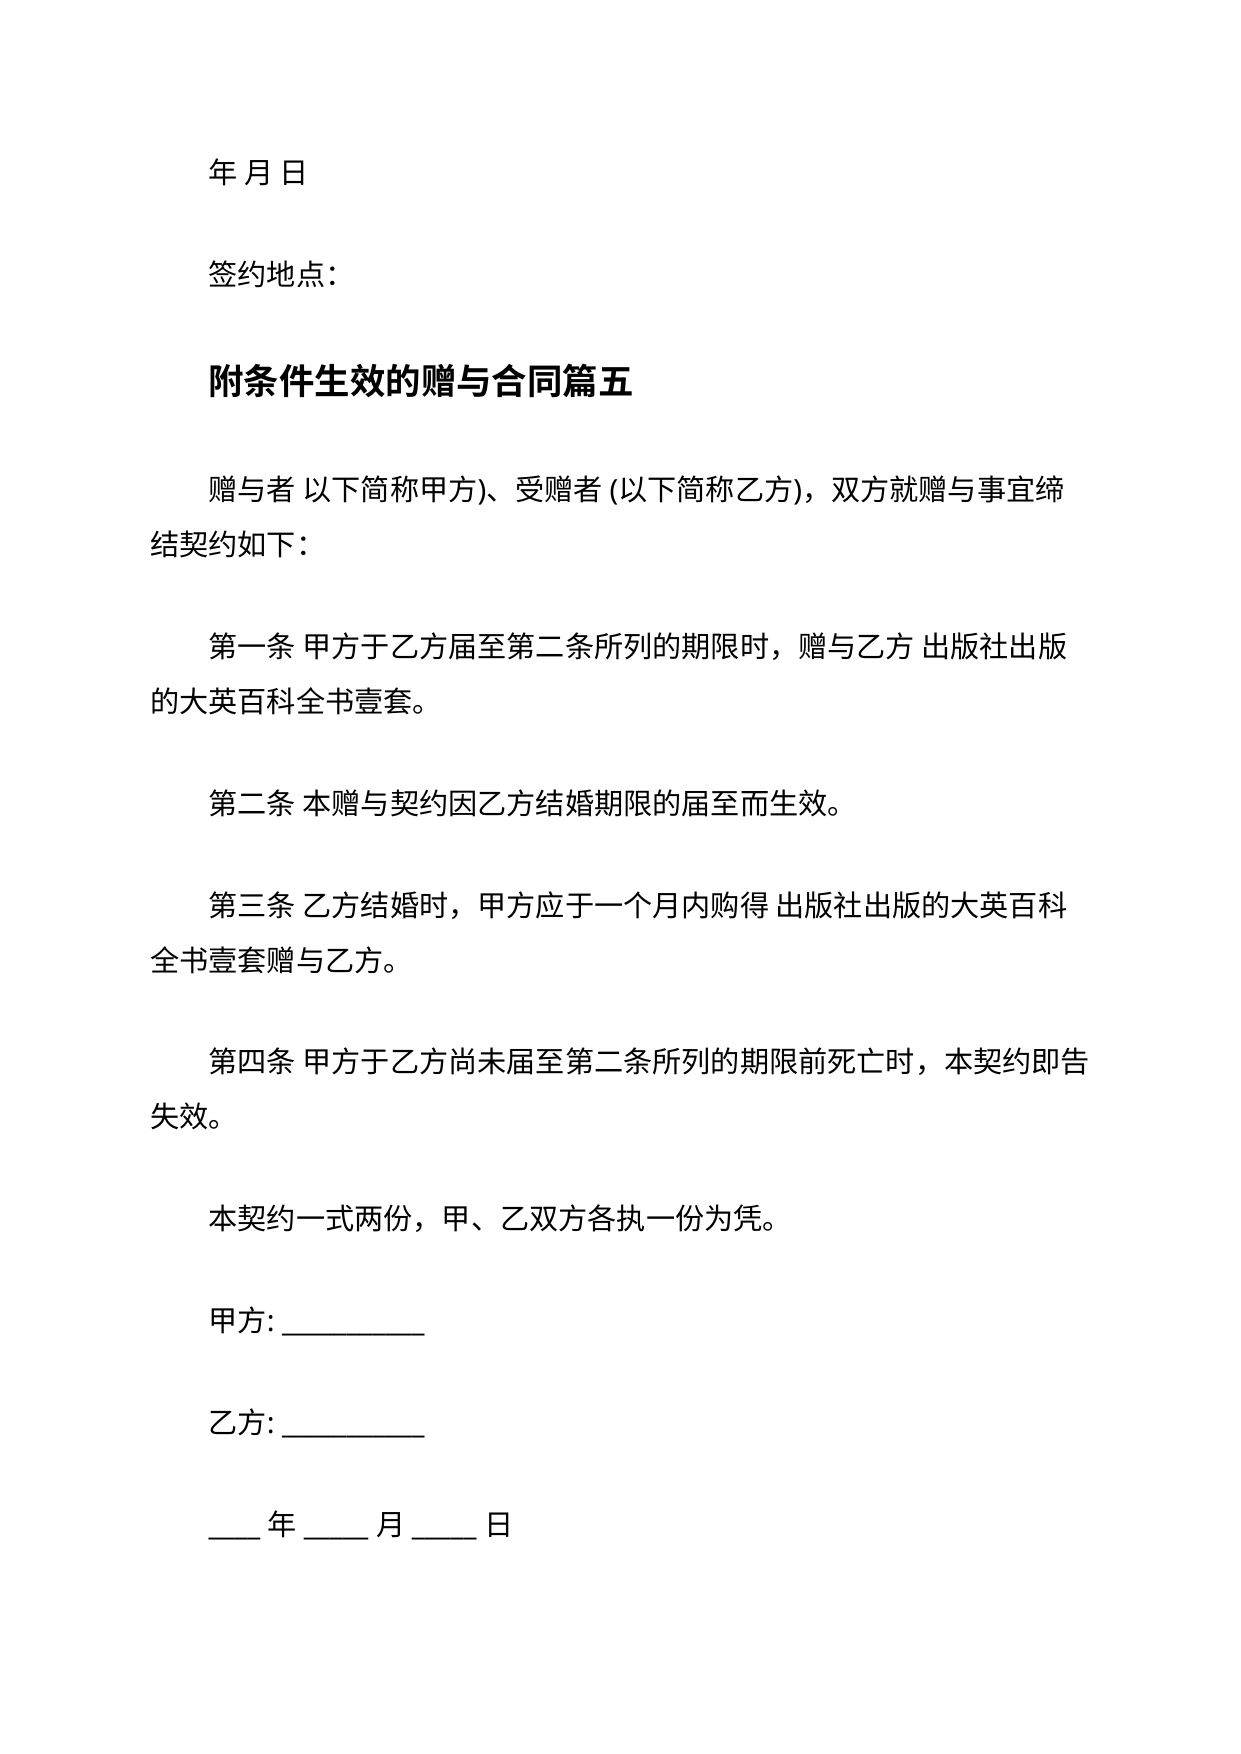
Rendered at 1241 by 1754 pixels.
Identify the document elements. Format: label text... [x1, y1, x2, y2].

text ____ 年 _____ 月 _____ 日 [150, 1501, 1090, 1544]
text 第二条 本赠与契约因乙方结婚期限的届至而生效。 [150, 780, 1090, 823]
text 年 月 日 [150, 150, 1090, 192]
text 赠与者 以下简称甲方)、受赠者 (以下简称乙方)，双方就赠与事宜缔结契约如下： [150, 467, 1090, 564]
text 附条件生效的赠与合同篇五 [150, 353, 1090, 405]
text 乙方: ___________ [150, 1399, 1090, 1442]
text 本契约一式两份，甲、乙双方各执一份为凭。 [150, 1196, 1090, 1238]
text 第四条 甲方于乙方尚未届至第二条所列的期限前死亡时，本契约即告失效。 [150, 1039, 1090, 1136]
text 第一条 甲方于乙方届至第二条所列的期限时，赠与乙方 出版社出版的大英百科全书壹套。 [150, 624, 1090, 721]
text 第三条 乙方结婚时，甲方应于一个月内购得 出版社出版的大英百科全书壹套赠与乙方。 [150, 882, 1090, 979]
text 甲方: ___________ [150, 1297, 1090, 1340]
text 签约地点： [150, 252, 1090, 294]
